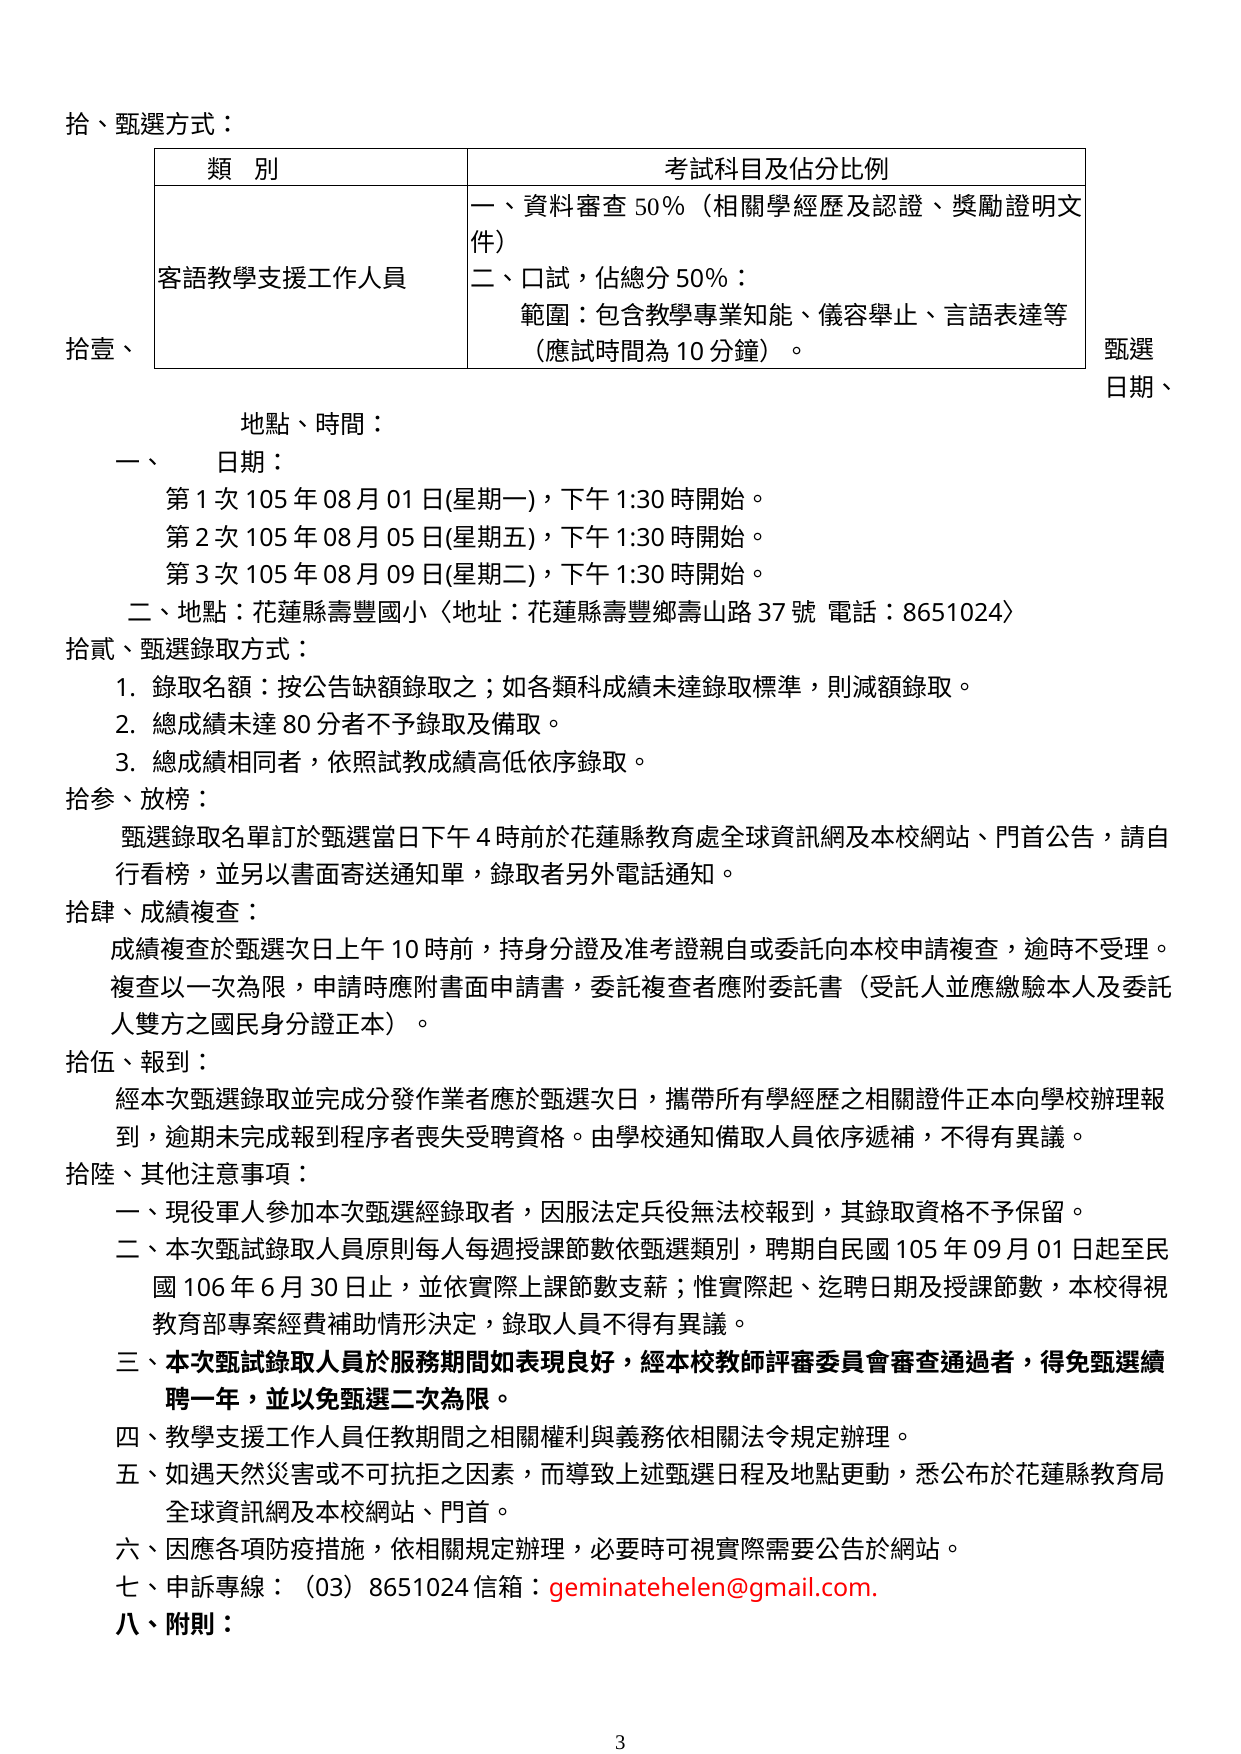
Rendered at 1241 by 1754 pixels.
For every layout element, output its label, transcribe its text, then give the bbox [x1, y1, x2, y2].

text 二、地點：花蓮縣壽豐國小〈地址：花蓮縣壽豐鄉壽山路37號 電話：8651024〉 [65, 592, 1175, 629]
list 日期： [115, 442, 1175, 479]
text 五、如遇天然災害或不可抗拒之因素，而導致上述甄選日程及地點更動，悉公布於花蓮縣教育局全球資訊網及本校網站、門首。 [115, 1454, 1175, 1529]
text 拾陸、其他注意事項： [65, 1154, 1175, 1192]
table_header 類 別 [155, 149, 467, 185]
text 經本次甄選錄取並完成分發作業者應於甄選次日，攜帶所有學經歷之相關證件正本向學校辦理報到，逾期未完成報到程序者喪失受聘資格。由學校通知備取人員依序遞補，不得有異議。 [115, 1079, 1175, 1154]
list 總成績相同者，依照試教成績高低依序錄取。 [115, 742, 1175, 779]
text 拾、甄選方式： [65, 104, 1175, 142]
text 第1次 105年08月01日(星期一)，下午1:30時開始。 [165, 479, 1175, 517]
text 七、申訴專線：（03）8651024信箱：geminatehelen@gmail.com. [115, 1567, 1175, 1604]
text 拾伍、報到： [65, 1042, 1175, 1079]
text 三、本次甄試錄取人員於服務期間如表現良好，經本校教師評審委員會審查通過者，得免甄選續聘一年，並以免甄選二次為限。 [115, 1342, 1175, 1417]
text 二、本次甄試錄取人員原則每人每週授課節數依甄選類別，聘期自民國105年09月01日起至民國106年6月30日止，並依實際上課節數支薪；惟實際起、迄聘日期及授課節數，本校得視教育部專案經費補助情形決定，錄取人員不得有異議。 [115, 1229, 1175, 1342]
list 總成績未達80分者不予錄取及備取。 [115, 704, 1175, 742]
text 八、附則： [115, 1604, 1175, 1642]
table_cell 客語教學支援工作人員 [155, 186, 467, 368]
text 第3次 105年08月09日(星期二)，下午1:30時開始。 [165, 554, 1175, 592]
text 一、現役軍人參加本次甄選經錄取者，因服法定兵役無法校報到，其錄取資格不予保留。 [115, 1192, 1175, 1229]
text 拾肆、成績複查： [65, 892, 1175, 929]
list 錄取名額：按公告缺額錄取之；如各類科成績未達錄取標準，則減額錄取。 [115, 667, 1175, 704]
text 六、因應各項防疫措施，依相關規定辦理，必要時可視實際需要公告於網站。 [115, 1529, 1175, 1567]
text 四、教學支援工作人員任教期間之相關權利與義務依相關法令規定辦理。 [115, 1417, 1175, 1454]
table_header 考試科目及佔分比例 [468, 149, 1085, 185]
table_cell 一、資料審查50％（相關學經歷及認證、獎勵證明文件） 二、口試，佔總分50％： 範圍：包含教學專業知能、儀容舉止、言語表達等 （應試時間為10分鐘）。 [468, 186, 1085, 368]
text 成績複查於甄選次日上午10時前，持身分證及准考證親自或委託向本校申請複查，逾時不受理。複查以一次為限，申請時應附書面申請書，委託複查者應附委託書（受託人並應繳驗本人及委託人雙方之國民身分證正本）。 [110, 929, 1175, 1042]
text 拾貳、甄選錄取方式： [65, 629, 1175, 667]
text 拾参、放榜： [65, 779, 1175, 817]
text 第2次 105年08月05日(星期五)，下午1:30時開始。 [165, 517, 1175, 554]
text 甄選錄取名單訂於甄選當日下午4時前於花蓮縣教育處全球資訊網及本校網站、門首公告，請自行看榜，並另以書面寄送通知單，錄取者另外電話通知。 [115, 817, 1175, 892]
text 拾壹、甄選日期、地點、時間： [65, 329, 1175, 442]
